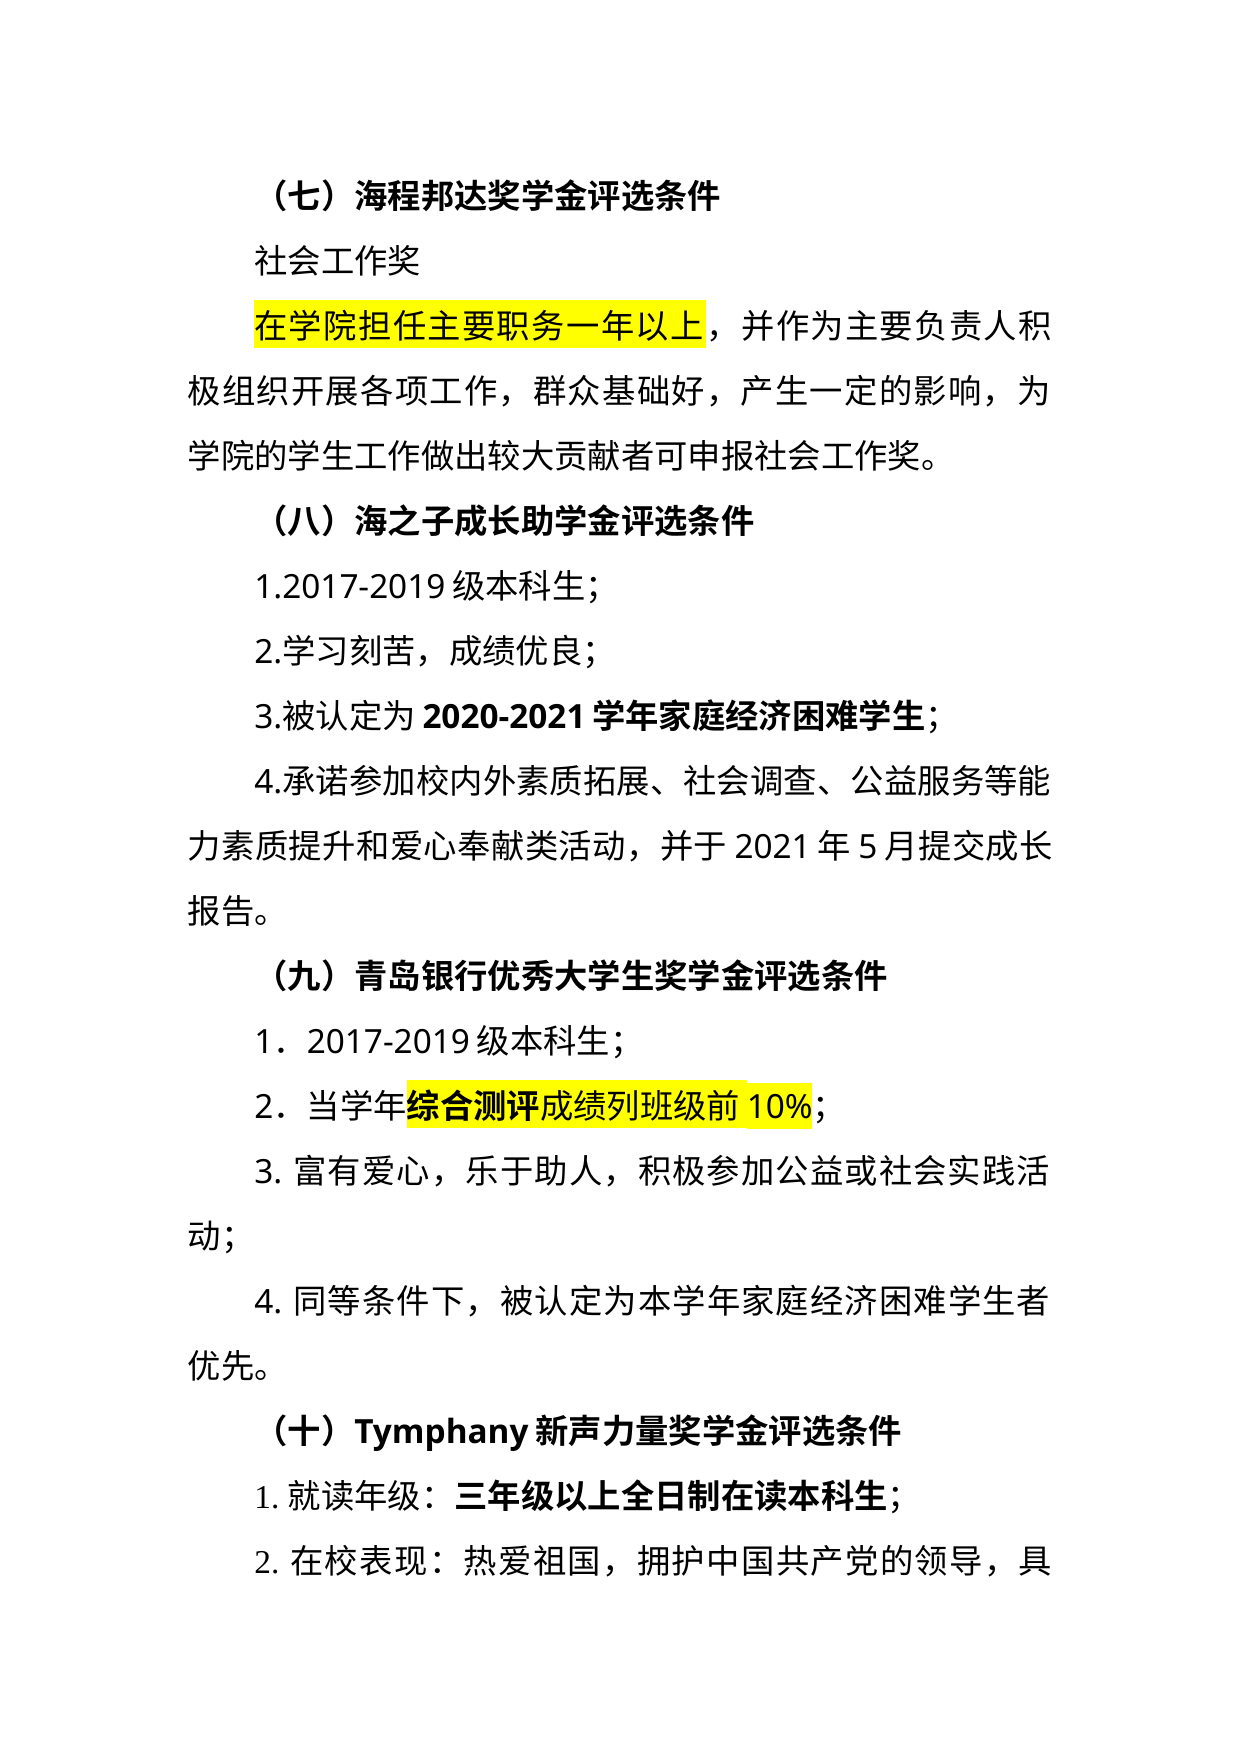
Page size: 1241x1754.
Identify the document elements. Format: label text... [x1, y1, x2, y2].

text （十）Tymphany新声力量奖学金评选条件 [187, 1397, 1053, 1462]
text 3.被认定为2020-2021学年家庭经济困难学生； [187, 682, 1053, 747]
text 3. 富有爱心，乐于助人，积极参加公益或社会实践活动； [187, 1137, 1053, 1267]
text （七）海程邦达奖学金评选条件 [187, 162, 1053, 227]
text 4.承诺参加校内外素质拓展、社会调查、公益服务等能力素质提升和爱心奉献类活动，并于2021年5月提交成长报告。 [187, 747, 1053, 942]
text （八）海之子成长助学金评选条件 [187, 487, 1053, 552]
text 2．当学年综合测评成绩列班级前10%； [187, 1072, 1053, 1137]
text 4. 同等条件下，被认定为本学年家庭经济困难学生者优先。 [187, 1267, 1053, 1397]
text （九）青岛银行优秀大学生奖学金评选条件 [187, 942, 1053, 1007]
text 1. 就读年级：三年级以上全日制在读本科生； [187, 1462, 1053, 1527]
text 1．2017-2019级本科生； [187, 1007, 1061, 1072]
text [187, 1527, 1053, 1592]
text 社会工作奖 [187, 227, 1053, 292]
text 2.学习刻苦，成绩优良； [187, 617, 1053, 682]
text 1.2017-2019级本科生； [187, 552, 1053, 617]
text 在学院担任主要职务一年以上，并作为主要负责人积极组织开展各项工作，群众基础好，产生一定的影响，为学院的学生工作做出较大贡献者可申报社会工作奖。 [187, 292, 1053, 487]
